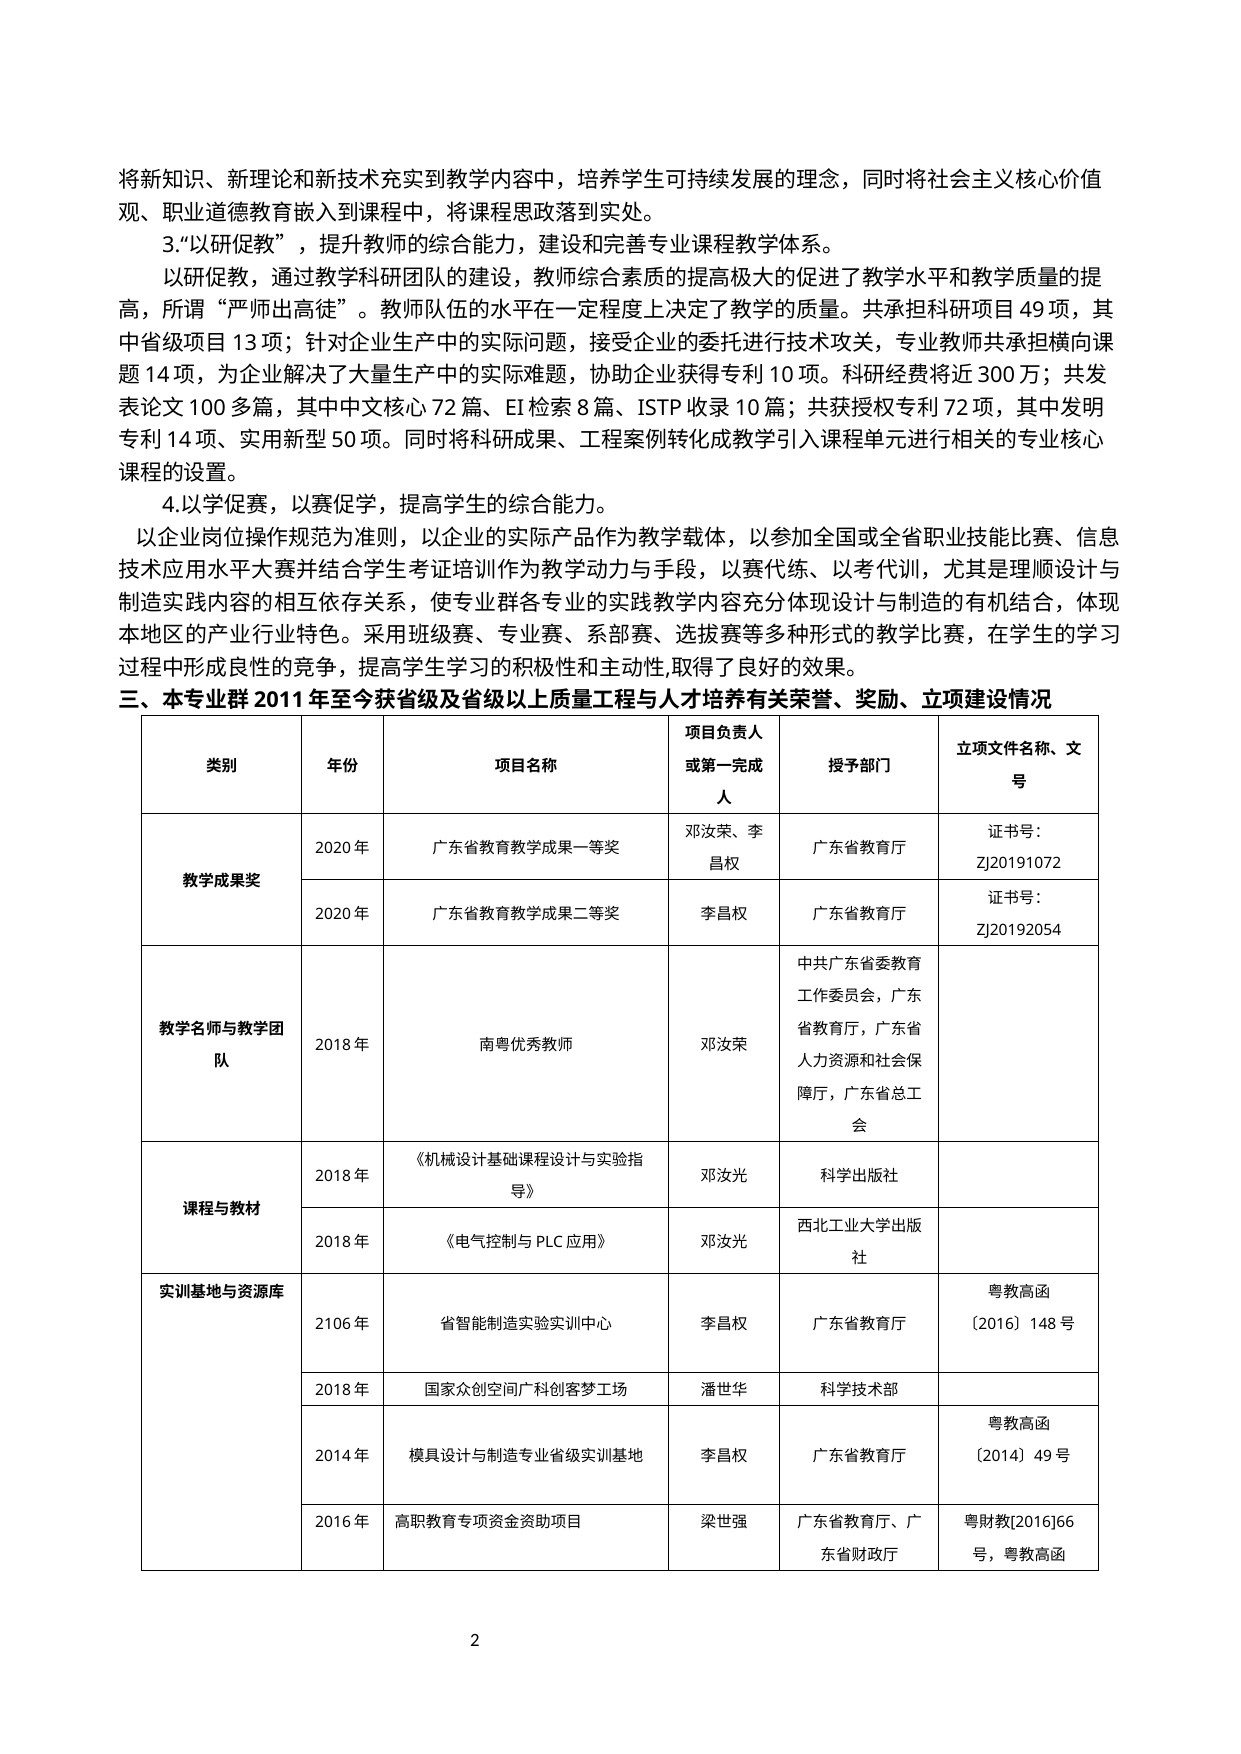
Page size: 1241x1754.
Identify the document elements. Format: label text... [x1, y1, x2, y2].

table_cell 实训基地与资源库 [142, 1274, 301, 1570]
table_cell 李昌权 [669, 1406, 779, 1504]
table_cell 证书号：ZJ20192054 [939, 880, 1098, 945]
table_header 年份 [302, 716, 383, 813]
table_cell 潘世华 [669, 1373, 779, 1405]
table_cell 教学名师与教学团队 [142, 946, 301, 1141]
table_cell 2018年 [302, 1373, 383, 1405]
list 以研促教，通过教学科研团队的建设，教师综合素质的提高极大的促进了教学水平和教学质量的提高，所谓“严师出高徒”。教师队伍的水平在一定程度上决定了教学的质量。共承担科研项目49项，其中省级项目13项；针对企业生产中的实际问题，接受企业的委托进行技术攻关，专业教师共承担横向课题14项，为企业解决了大量生产中的实际难题，协助企业获得专利10项。科研经费将近300万；共发表论文100多篇，其中中文核心72篇、EI检索8篇、ISTP收录10篇；共获授权专利72项，其中发明专利14项、实用新型50项。同时将科研成果、工程案例转化成教学引入课程单元进行相关的专业核心课程的设置。 [118, 259, 1122, 487]
text 三、本专业群2011年至今获省级及省级以上质量工程与人才培养有关荣誉、奖励、立项建设情况 [118, 682, 1122, 714]
table_cell 粤教高函〔2016〕148号 [939, 1274, 1098, 1372]
table_cell 高职教育专项资金资助项目 [384, 1505, 668, 1570]
table_cell 《电气控制与PLC应用》 [384, 1208, 668, 1273]
table_cell [939, 1208, 1098, 1273]
table_cell 2018年 [302, 1208, 383, 1273]
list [118, 162, 1122, 227]
table_header 项目负责人或第一完成人 [669, 716, 779, 813]
table_cell 国家众创空间广科创客梦工场 [384, 1373, 668, 1405]
table_cell 广东省教育厅、广东省财政厅 [780, 1505, 938, 1570]
table_cell 教学成果奖 [142, 814, 301, 945]
table_header 类别 [142, 716, 301, 813]
table_cell [939, 1142, 1098, 1207]
table_cell 2020年 [302, 880, 383, 945]
table_cell 广东省教育厅 [780, 1406, 938, 1504]
table_cell 邓汝光 [669, 1208, 779, 1273]
table_cell 邓汝光 [669, 1142, 779, 1207]
table_cell 《机械设计基础课程设计与实验指导》 [384, 1142, 668, 1207]
table_cell 模具设计与制造专业省级实训基地 [384, 1406, 668, 1504]
table_cell 中共广东省委教育工作委员会，广东省教育厅，广东省人力资源和社会保障厅，广东省总工会 [780, 946, 938, 1141]
table_cell 证书号：ZJ20191072 [939, 814, 1098, 879]
table_cell 2106年 [302, 1274, 383, 1372]
table_cell 2020年 [302, 814, 383, 879]
table_cell 省智能制造实验实训中心 [384, 1274, 668, 1372]
table_cell [939, 1373, 1098, 1405]
table_cell 2014年 [302, 1406, 383, 1504]
table_cell 南粤优秀教师 [384, 946, 668, 1141]
table_cell [939, 946, 1098, 1141]
table_cell 2018年 [302, 1142, 383, 1207]
table_cell 李昌权 [669, 1274, 779, 1372]
table_header 立项文件名称、文号 [939, 716, 1098, 813]
table_cell 邓汝荣 [669, 946, 779, 1141]
table_header 项目名称 [384, 716, 668, 813]
table_cell 梁世强 [669, 1505, 779, 1570]
table_cell 科学技术部 [780, 1373, 938, 1405]
list 3.“以研促教”，提升教师的综合能力，建设和完善专业课程教学体系。 [118, 227, 1122, 259]
table_cell 课程与教材 [142, 1142, 301, 1273]
table_cell 李昌权 [669, 880, 779, 945]
table_cell 广东省教育教学成果一等奖 [384, 814, 668, 879]
table_cell 粤教高函〔2014〕49号 [939, 1406, 1098, 1504]
table_cell 2018年 [302, 946, 383, 1141]
table_cell 2016年 [302, 1505, 383, 1570]
table_cell 广东省教育厅 [780, 880, 938, 945]
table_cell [939, 1505, 1098, 1570]
text 以企业岗位操作规范为准则，以企业的实际产品作为教学载体，以参加全国或全省职业技能比赛、信息技术应用水平大赛并结合学生考证培训作为教学动力与手段，以赛代练、以考代训，尤其是理顺设计与制造实践内容的相互依存关系，使专业群各专业的实践教学内容充分体现设计与制造的有机结合，体现本地区的产业行业特色。采用班级赛、专业赛、系部赛、选拔赛等多种形式的教学比赛，在学生的学习过程中形成良性的竞争，提高学生学习的积极性和主动性,取得了良好的效果。 [118, 519, 1122, 682]
table_cell 广东省教育厅 [780, 1274, 938, 1372]
table_cell 广东省教育教学成果二等奖 [384, 880, 668, 945]
table_cell 科学出版社 [780, 1142, 938, 1207]
list 4.以学促赛，以赛促学，提高学生的综合能力。 [118, 487, 1122, 519]
table_cell 广东省教育厅 [780, 814, 938, 879]
table_header 授予部门 [780, 716, 938, 813]
table_cell 西北工业大学出版社 [780, 1208, 938, 1273]
table_cell 邓汝荣、李昌权 [669, 814, 779, 879]
